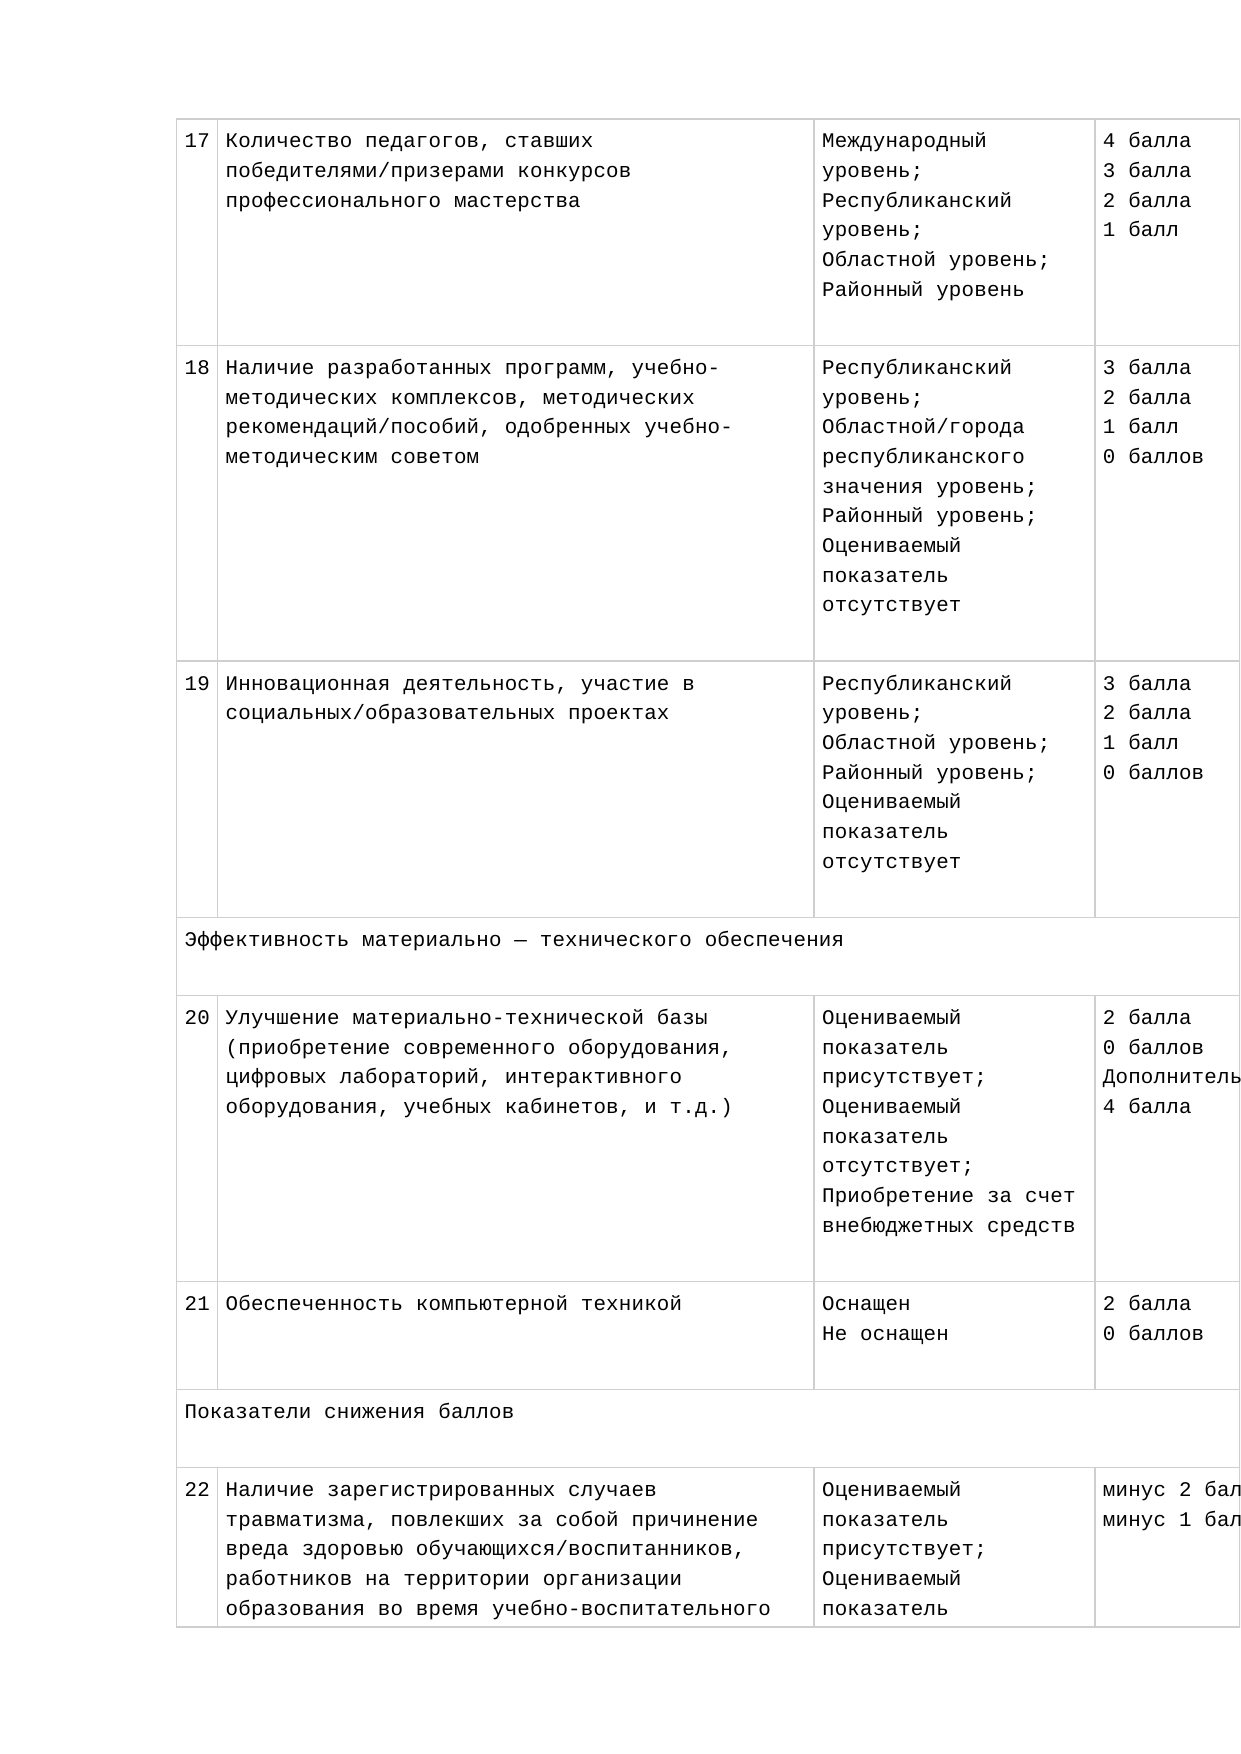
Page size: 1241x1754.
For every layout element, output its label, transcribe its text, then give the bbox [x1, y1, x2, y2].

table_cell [218, 1468, 813, 1626]
table_cell Оцениваемый показатель присутствует; Оцениваемый показатель отсутствует; Приобретение за счет внебюджетных средств [815, 996, 1094, 1281]
table_cell 4 балла 3 балла 2 балла 1 балл [1096, 120, 1239, 345]
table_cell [815, 1468, 1094, 1626]
table_cell 21 [177, 1282, 217, 1388]
table_cell 2 балла 0 баллов [1096, 1282, 1239, 1388]
table_cell 22 [177, 1468, 217, 1626]
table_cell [1096, 1468, 1239, 1626]
table_cell Республиканский уровень; Областной/города республиканского значения уровень; Районный уровень; Оцениваемый показатель отсутствует [815, 346, 1094, 660]
table_cell 19 [177, 662, 217, 917]
table_cell Международный уровень; Республиканский уровень; Областной уровень; Районный уровень [815, 120, 1094, 345]
table_cell 20 [177, 996, 217, 1281]
table_cell 3 балла 2 балла 1 балл 0 баллов [1096, 346, 1239, 660]
table_cell Республиканский уровень; Областной уровень; Районный уровень; Оцениваемый показатель отсутствует [815, 662, 1094, 917]
table_cell 3 балла 2 балла 1 балл 0 баллов [1096, 662, 1239, 917]
table_cell Наличие разработанных программ, учебно-методических комплексов, методических рекомендаций/пособий, одобренных учебно-методическим советом [218, 346, 813, 660]
table_cell Эффективность материально — технического обеспечения [177, 918, 1239, 995]
table_cell 17 [177, 120, 217, 345]
table_cell Инновационная деятельность, участие в социальных/образовательных проектах [218, 662, 813, 917]
table_cell 18 [177, 346, 217, 660]
table_cell Улучшение материально-технической базы (приобретение современного оборудования, цифровых лабораторий, интерактивного оборудования, учебных кабинетов, и т.д.) [218, 996, 813, 1281]
table_cell Показатели снижения баллов [177, 1390, 1239, 1467]
table_cell Оснащен Не оснащен [815, 1282, 1094, 1388]
table_cell Количество педагогов, ставших победителями/призерами конкурсов профессионального мастерства [218, 120, 813, 345]
table_cell Обеспеченность компьютерной техникой [218, 1282, 813, 1388]
table_cell 2 балла 0 баллов Дополнительно 4 балла [1096, 996, 1239, 1281]
